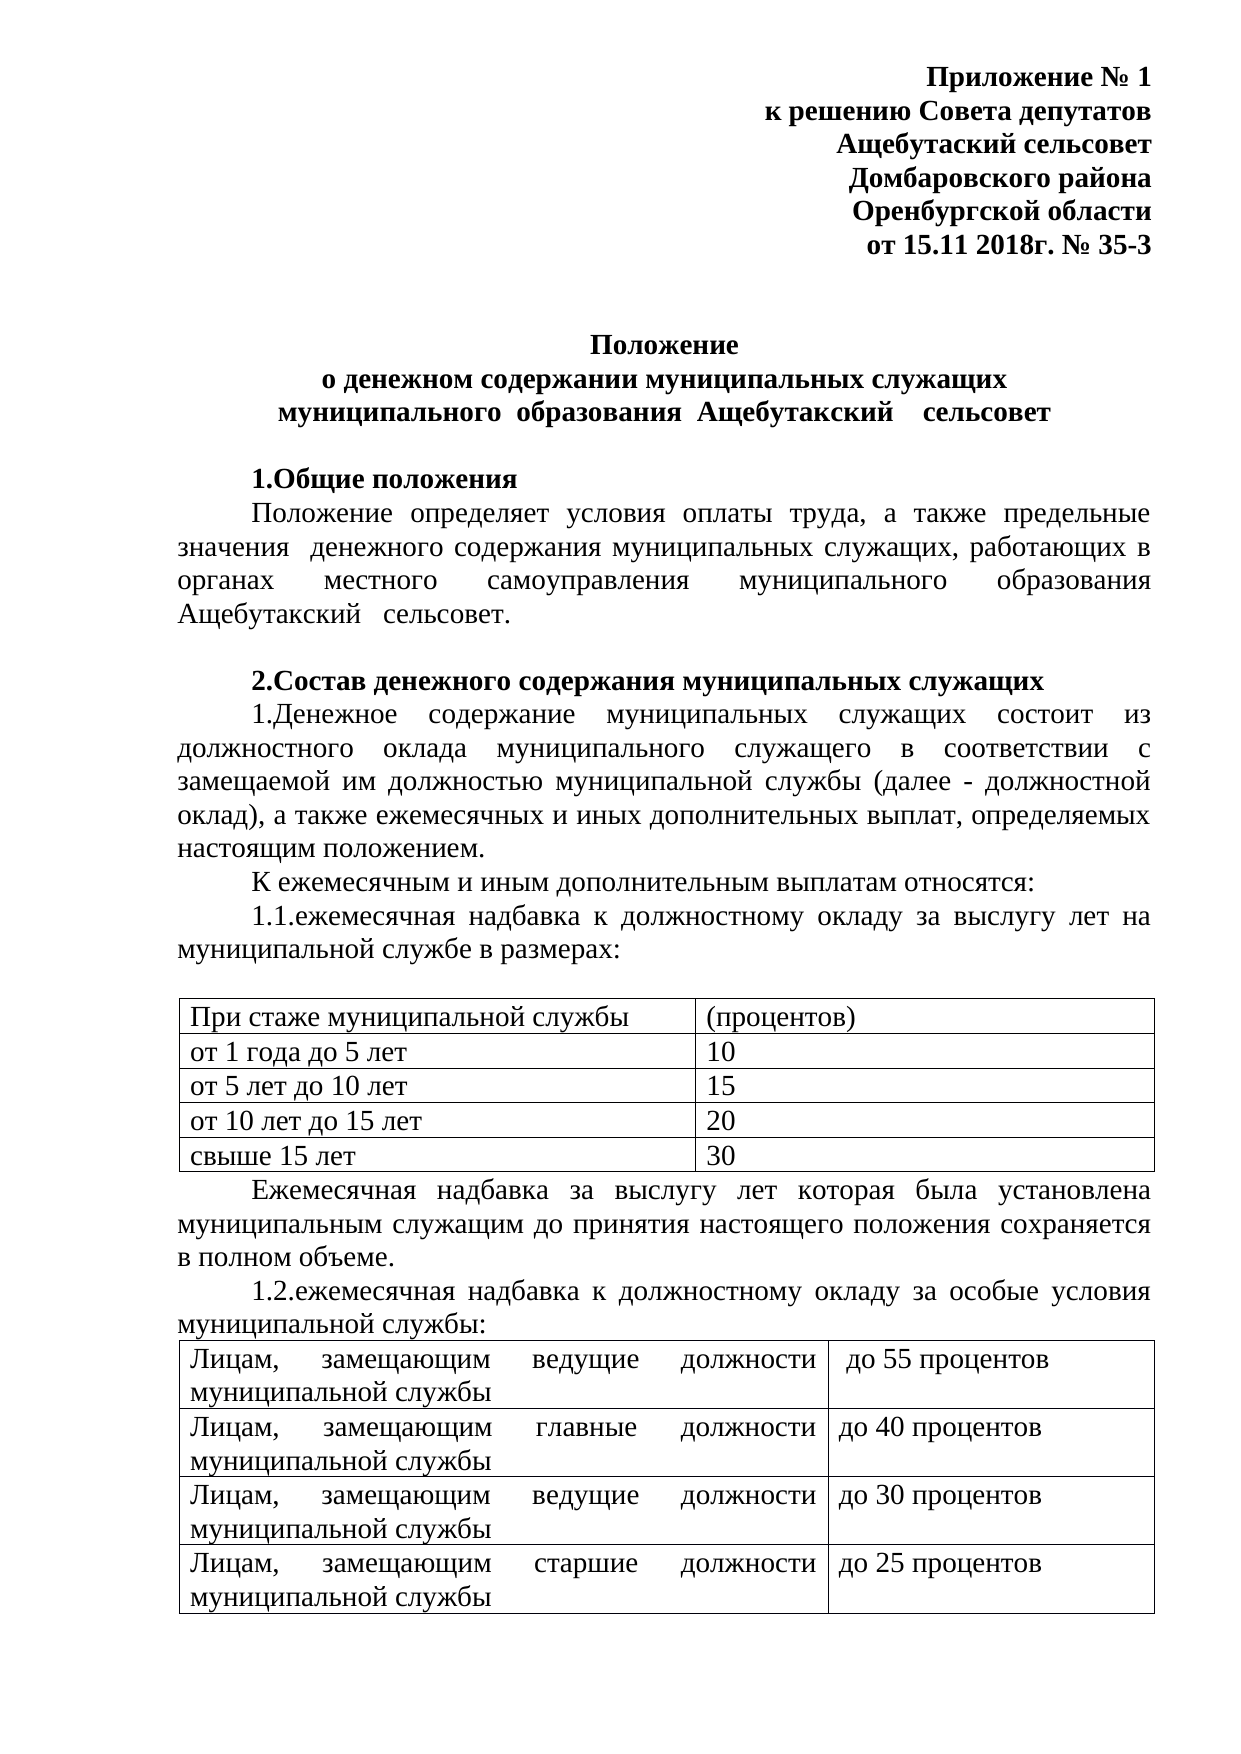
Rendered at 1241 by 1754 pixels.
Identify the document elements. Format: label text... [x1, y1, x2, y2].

text Положение [177, 327, 1152, 361]
table_cell Лицам, замещающим старшие должности муниципальной службы [180, 1545, 828, 1612]
text от 15.11 2018г. № 35-3 [177, 227, 1152, 260]
table_cell 20 [696, 1103, 1154, 1137]
text Домбаровского района [177, 160, 1152, 193]
text 1.2.ежемесячная надбавка к должностному окладу за особые условия муниципальной службы: [177, 1273, 1152, 1340]
text к решению Совета депутатов [177, 93, 1152, 126]
table_cell 30 [696, 1138, 1154, 1171]
table_cell до 25 процентов [829, 1545, 1154, 1612]
table_header Лицам, замещающим ведущие должности муниципальной службы [180, 1341, 828, 1408]
text Приложение № 1 [177, 59, 1152, 93]
table_cell от 10 лет до 15 лет [180, 1103, 695, 1137]
text Оренбургской области [177, 193, 1152, 227]
text Ежемесячная надбавка за выслугу лет которая была установлена муниципальным служащим до принятия настоящего положения сохраняется в полном объеме. [177, 1172, 1152, 1273]
table_cell до 30 процентов [829, 1477, 1154, 1544]
table_header При стаже муниципальной службы [180, 999, 695, 1033]
table_cell от 1 года до 5 лет [180, 1034, 695, 1067]
text 2.Состав денежного содержания муниципальных служащих [177, 663, 1152, 696]
text 1.1.ежемесячная надбавка к должностному окладу за выслугу лет на муниципальной службе в размерах: [177, 898, 1152, 965]
text К ежемесячным и иным дополнительным выплатам относятся: [177, 864, 1152, 898]
text муниципального образования Ащебутакский сельсовет [177, 394, 1152, 428]
table_header (процентов) [696, 999, 1154, 1033]
table_cell свыше 15 лет [180, 1138, 695, 1171]
text о денежном содержании муниципальных служащих [177, 361, 1152, 394]
table_cell 10 [696, 1034, 1154, 1067]
table_header до 55 процентов [829, 1341, 1154, 1408]
text 1.Денежное содержание муниципальных служащих состоит из должностного оклада муниципального служащего в соответствии с замещаемой им должностью муниципальной службы (далее - должностной оклад), а также ежемесячных и иных дополнительных выплат, определяемых настоящим положением. [177, 696, 1152, 864]
table_cell Лицам, замещающим главные должности муниципальной службы [180, 1409, 828, 1476]
text 1.Общие положения [177, 462, 1152, 495]
text Ащебутаский сельсовет [177, 126, 1152, 160]
table_cell 15 [696, 1069, 1154, 1102]
table_cell до 40 процентов [829, 1409, 1154, 1476]
table_cell от 5 лет до 10 лет [180, 1069, 695, 1102]
text Положение определяет условия оплаты труда, а также предельные значения денежного содержания муниципальных служащих, работающих в органах местного самоуправления муниципального образования Ащебутакский сельсовет. [177, 495, 1152, 629]
table_cell Лицам, замещающим ведущие должности муниципальной службы [180, 1477, 828, 1544]
